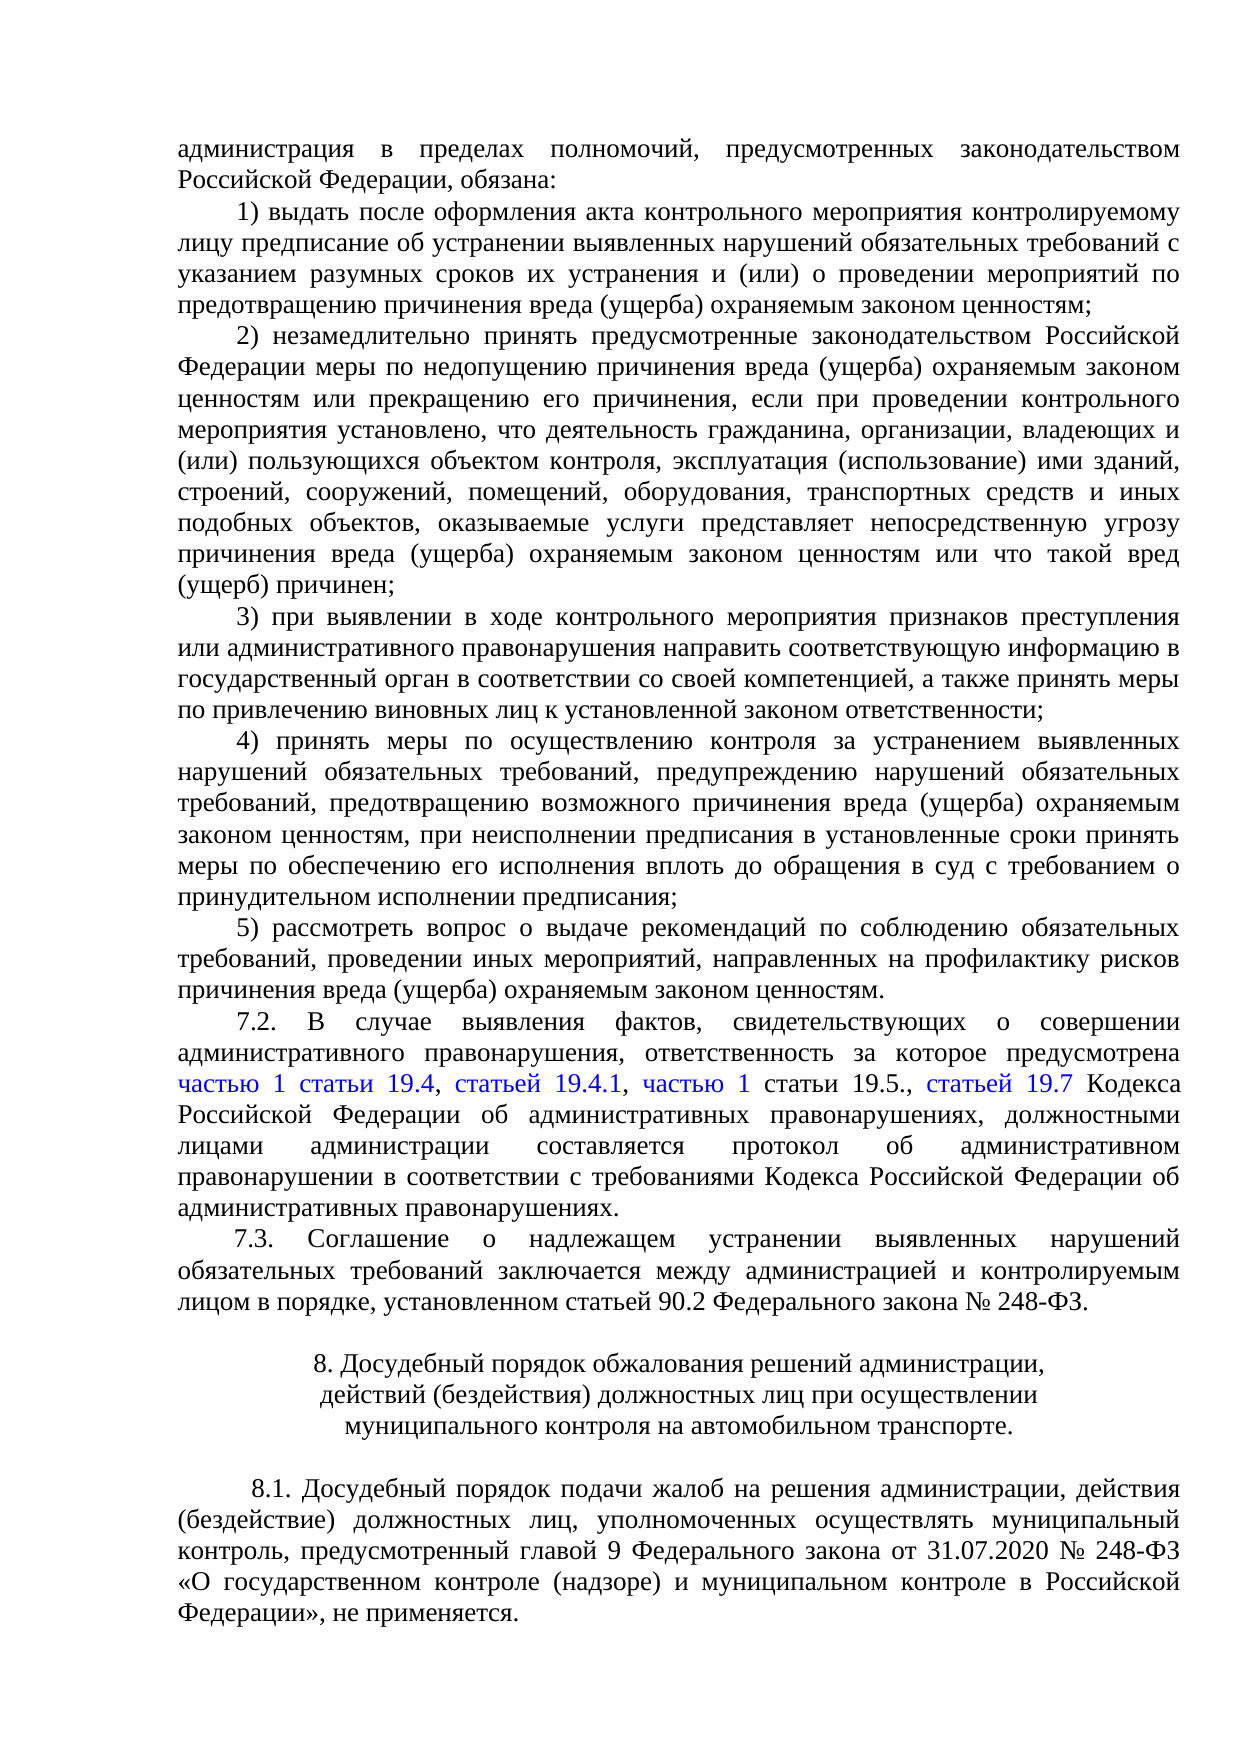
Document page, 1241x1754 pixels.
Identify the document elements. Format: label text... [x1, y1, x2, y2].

text 8. Досудебный порядок обжалования решений администрации, [177, 1347, 1181, 1378]
text 5) рассмотреть вопрос о выдаче рекомендаций по соблюдению обязательных требований, проведении иных мероприятий, направленных на профилактику рисков причинения вреда (ущерба) охраняемым законом ценностям. [177, 911, 1181, 1004]
text 8.1. Досудебный порядок подачи жалоб на решения администрации, действия (бездействие) должностных лиц, уполномоченных осуществлять муниципальный контроль, предусмотренный главой 9 Федерального закона от 31.07.2020 № 248-ФЗ «О государственном контроле (надзоре) и муниципальном контроле в Российской Федерации», не применяется. [177, 1472, 1181, 1627]
text 3) при выявлении в ходе контрольного мероприятия признаков преступления или административного правонарушения направить соответствующую информацию в государственный орган в соответствии со своей компетенцией, а также принять меры по привлечению виновных лиц к установленной законом ответственности; [177, 600, 1181, 724]
text 7.2. В случае выявления фактов, свидетельствующих о совершении административного правонарушения, ответственность за которое предусмотрена частью 1 статьи 19.4, статьей 19.4.1, частью 1 статьи 19.5., статьей 19.7 Кодекса Российской Федерации об административных правонарушениях, должностными лицами администрации составляется протокол об административном правонарушении в соответствии с требованиями Кодекса Российской Федерации об административных правонарушениях. [177, 1004, 1181, 1223]
text 2) незамедлительно принять предусмотренные законодательством Российской Федерации меры по недопущению причинения вреда (ущерба) охраняемым законом ценностям или прекращению его причинения, если при проведении контрольного мероприятия установлено, что деятельность гражданина, организации, владеющих и (или) пользующихся объектом контроля, эксплуатация (использование) ими зданий, строений, сооружений, помещений, оборудования, транспортных средств и иных подобных объектов, оказываемые услуги представляет непосредственную угрозу причинения вреда (ущерба) охраняемым законом ценностям или что такой вред (ущерб) причинен; [177, 319, 1181, 600]
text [177, 132, 1181, 195]
text 1) выдать после оформления акта контрольного мероприятия контролируемому лицу предписание об устранении выявленных нарушений обязательных требований с указанием разумных сроков их устранения и (или) о проведении мероприятий по предотвращению причинения вреда (ущерба) охраняемым законом ценностям; [177, 195, 1181, 319]
text 4) принять меры по осуществлению контроля за устранением выявленных нарушений обязательных требований, предупреждению нарушений обязательных требований, предотвращению возможного причинения вреда (ущерба) охраняемым законом ценностям, при неисполнении предписания в установленные сроки принять меры по обеспечению его исполнения вплоть до обращения в суд с требованием о принудительном исполнении предписания; [177, 724, 1181, 911]
text муниципального контроля на автомобильном транспорте. [177, 1409, 1181, 1441]
text действий (бездействия) должностных лиц при осуществлении [177, 1378, 1181, 1409]
text 7.3. Соглашение о надлежащем устранении выявленных нарушений обязательных требований заключается между администрацией и контролируемым лицом в порядке, установленном статьей 90.2 Федерального закона № 248-ФЗ. [177, 1223, 1181, 1316]
